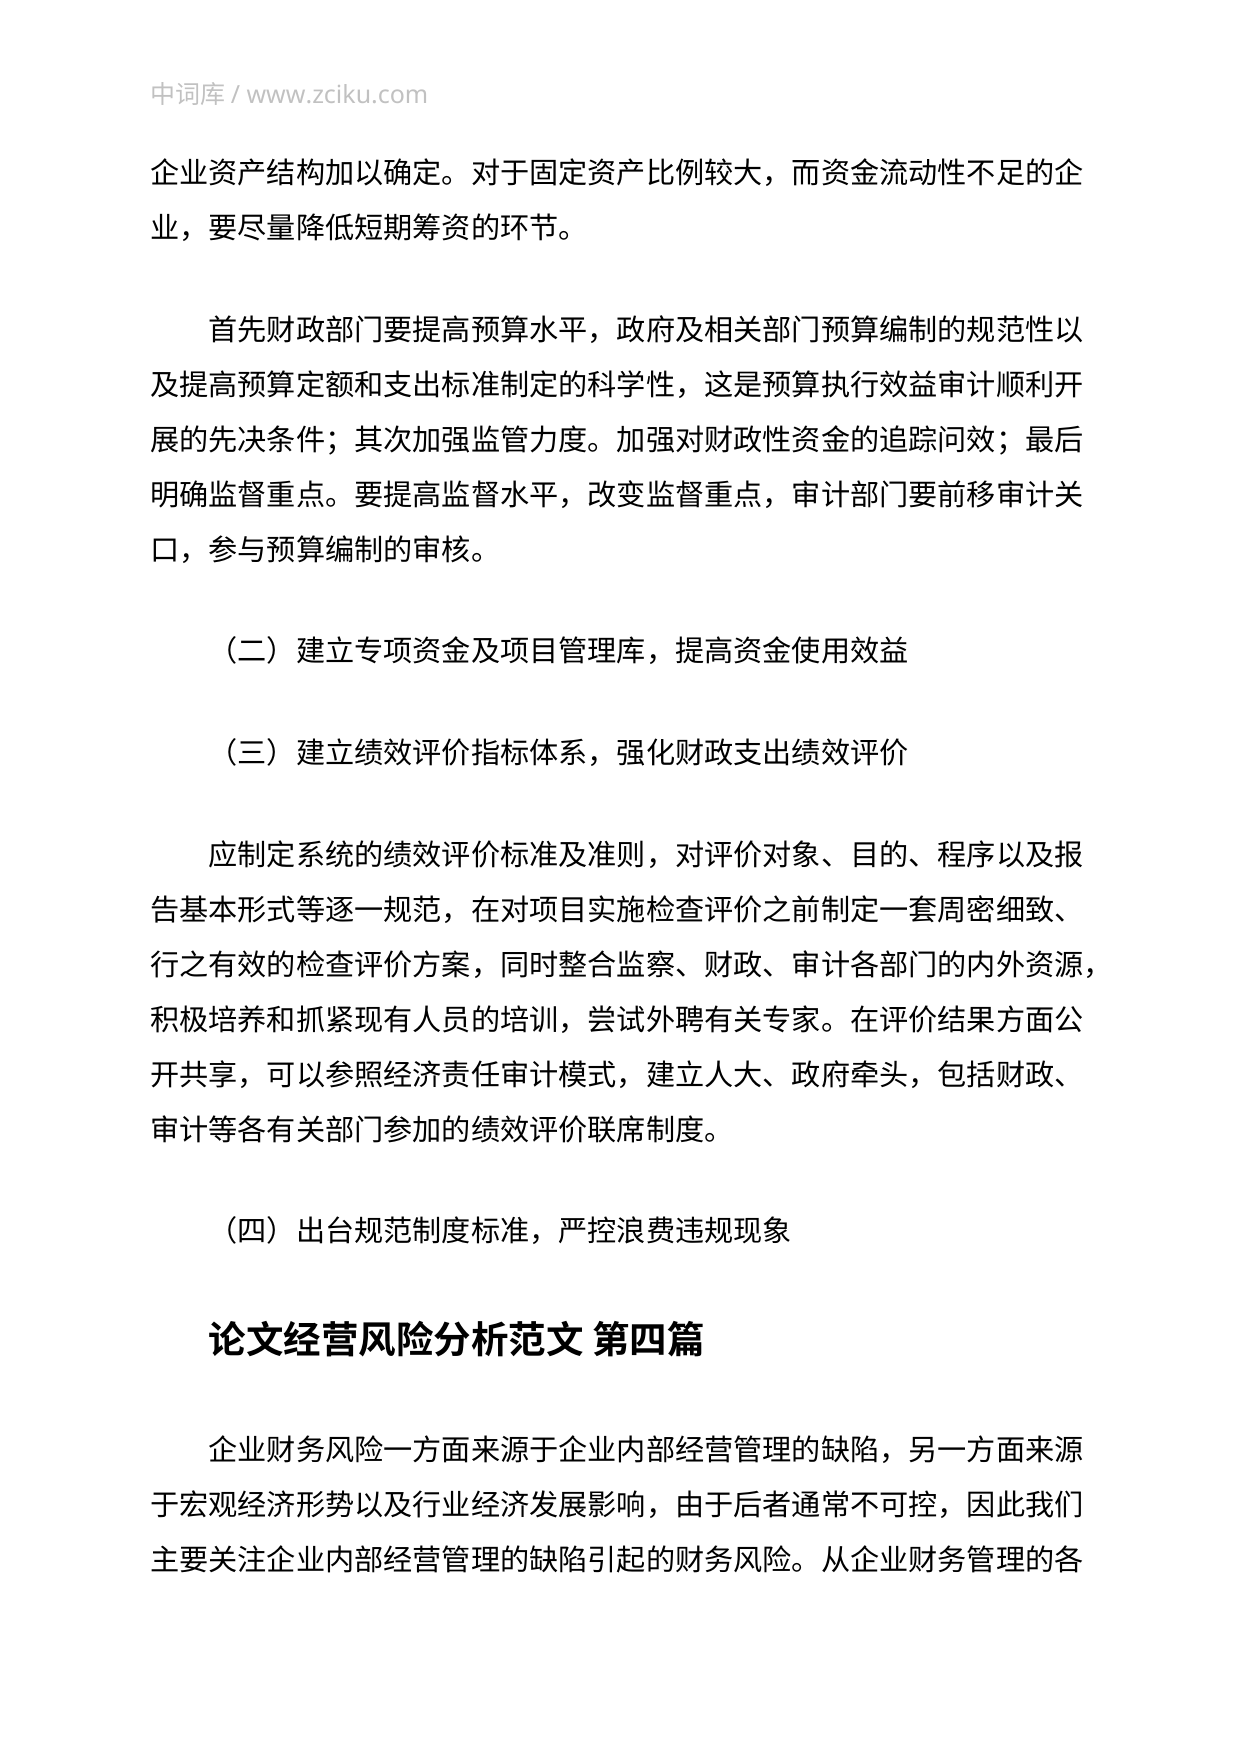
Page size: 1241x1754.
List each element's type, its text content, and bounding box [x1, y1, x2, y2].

text 论文经营风险分析范文 第四篇 [150, 1309, 1090, 1364]
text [150, 1427, 1090, 1579]
text 首先财政部门要提高预算水平，政府及相关部门预算编制的规范性以及提高预算定额和支出标准制定的科学性，这是预算执行效益审计顺利开展的先决条件；其次加强监管力度。加强对财政性资金的追踪问效；最后明确监督重点。要提高监督水平，改变监督重点，审计部门要前移审计关口，参与预算编制的审核。 [150, 307, 1090, 568]
text 应制定系统的绩效评价标准及准则，对评价对象、目的、程序以及报告基本形式等逐一规范，在对项目实施检查评价之前制定一套周密细致、行之有效的检查评价方案，同时整合监察、财政、审计各部门的内外资源，积极培养和抓紧现有人员的培训，尝试外聘有关专家。在评价结果方面公开共享，可以参照经济责任审计模式，建立人大、政府牵头，包括财政、审计等各有关部门参加的绩效评价联席制度。 [150, 832, 1090, 1148]
text （二）建立专项资金及项目管理库，提高资金使用效益 [150, 628, 1090, 670]
text （四）出台规范制度标准，严控浪费违规现象 [150, 1208, 1090, 1250]
text （三）建立绩效评价指标体系，强化财政支出绩效评价 [150, 730, 1090, 772]
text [150, 150, 1090, 247]
